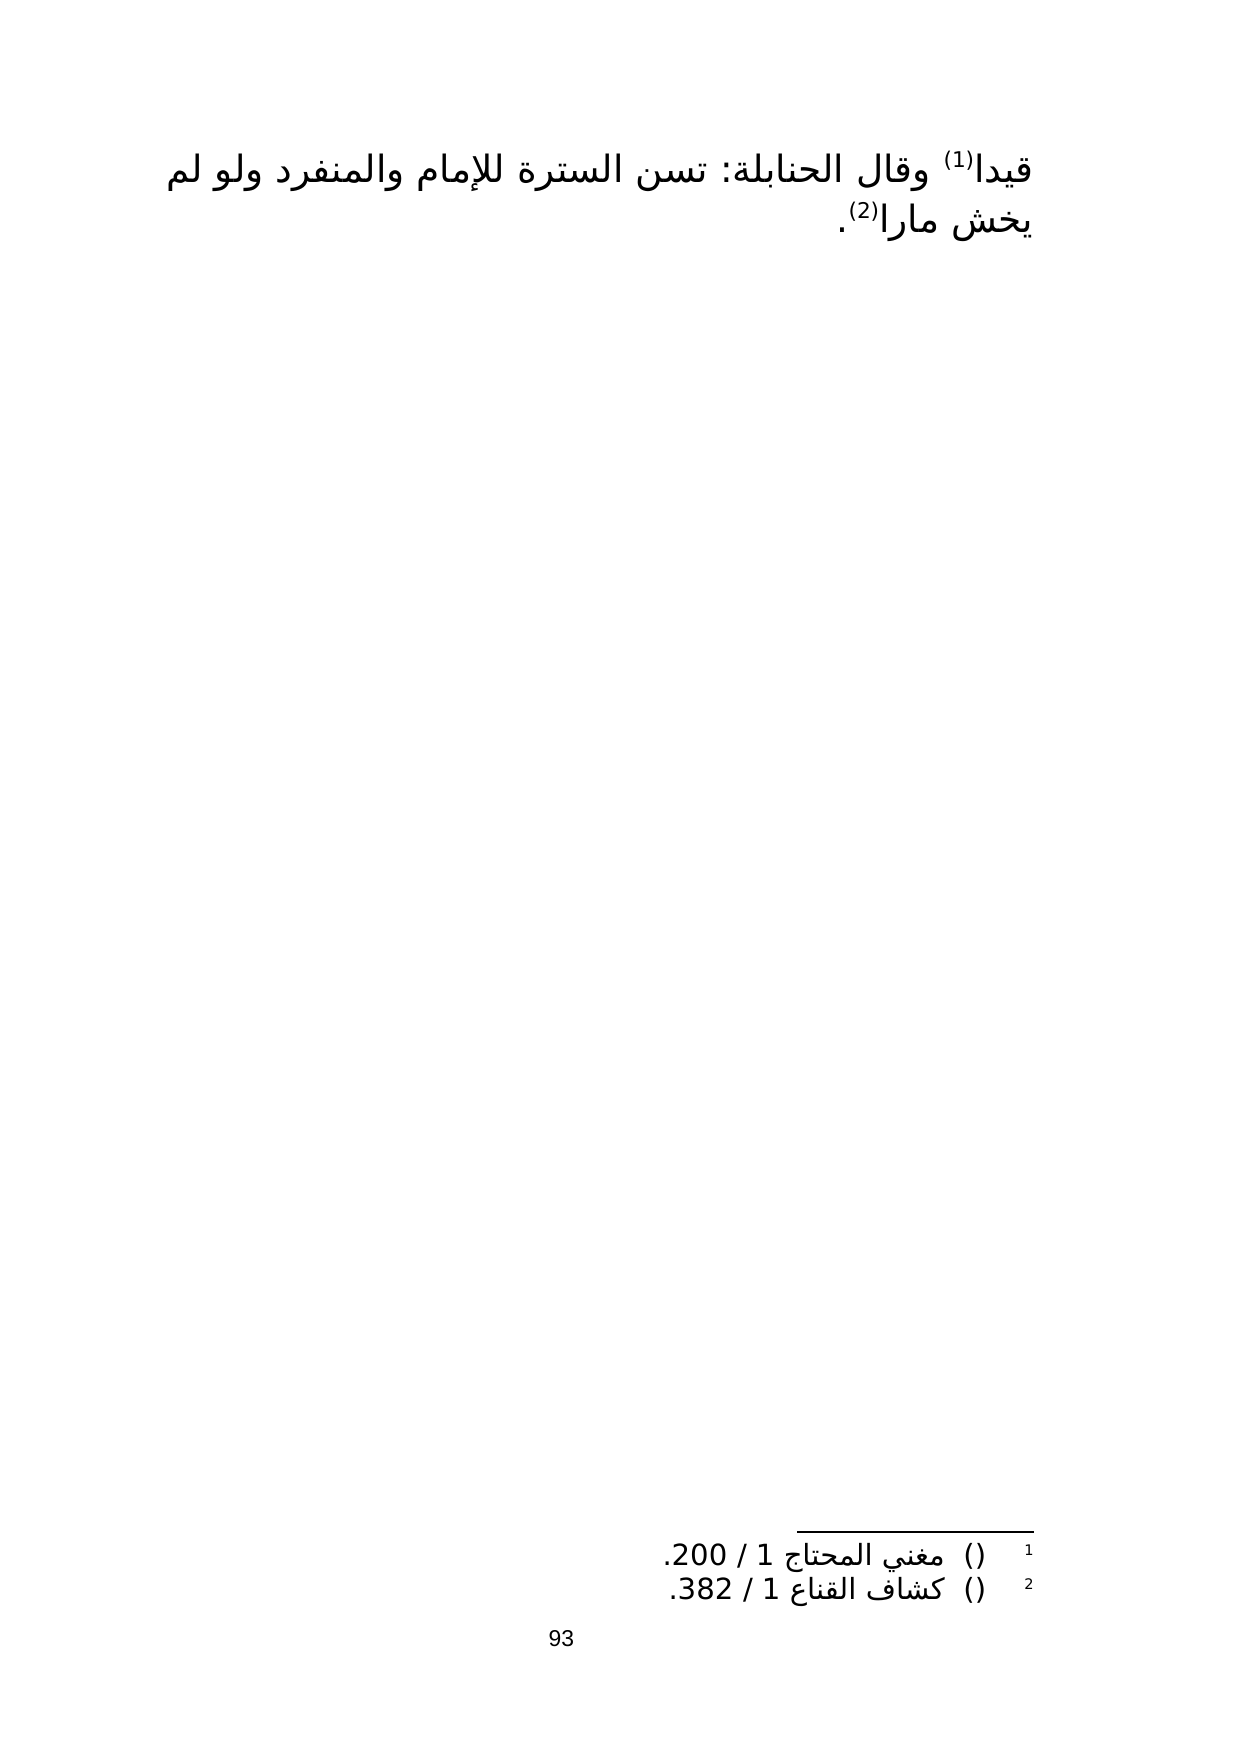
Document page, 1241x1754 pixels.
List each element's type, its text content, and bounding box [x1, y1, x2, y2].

text ونقل عن مالك الأمر بها مطلقا، وبه قال ابن حبيب واختاره اللخمي() أما الشافعية فأطلقوا القول بأنها سنة، ولم يذكروا قيدا() وقال الحنابلة: تسن السترة للإمام والمنفرد ولو لم يخش مارا(). [89, 148, 1033, 241]
